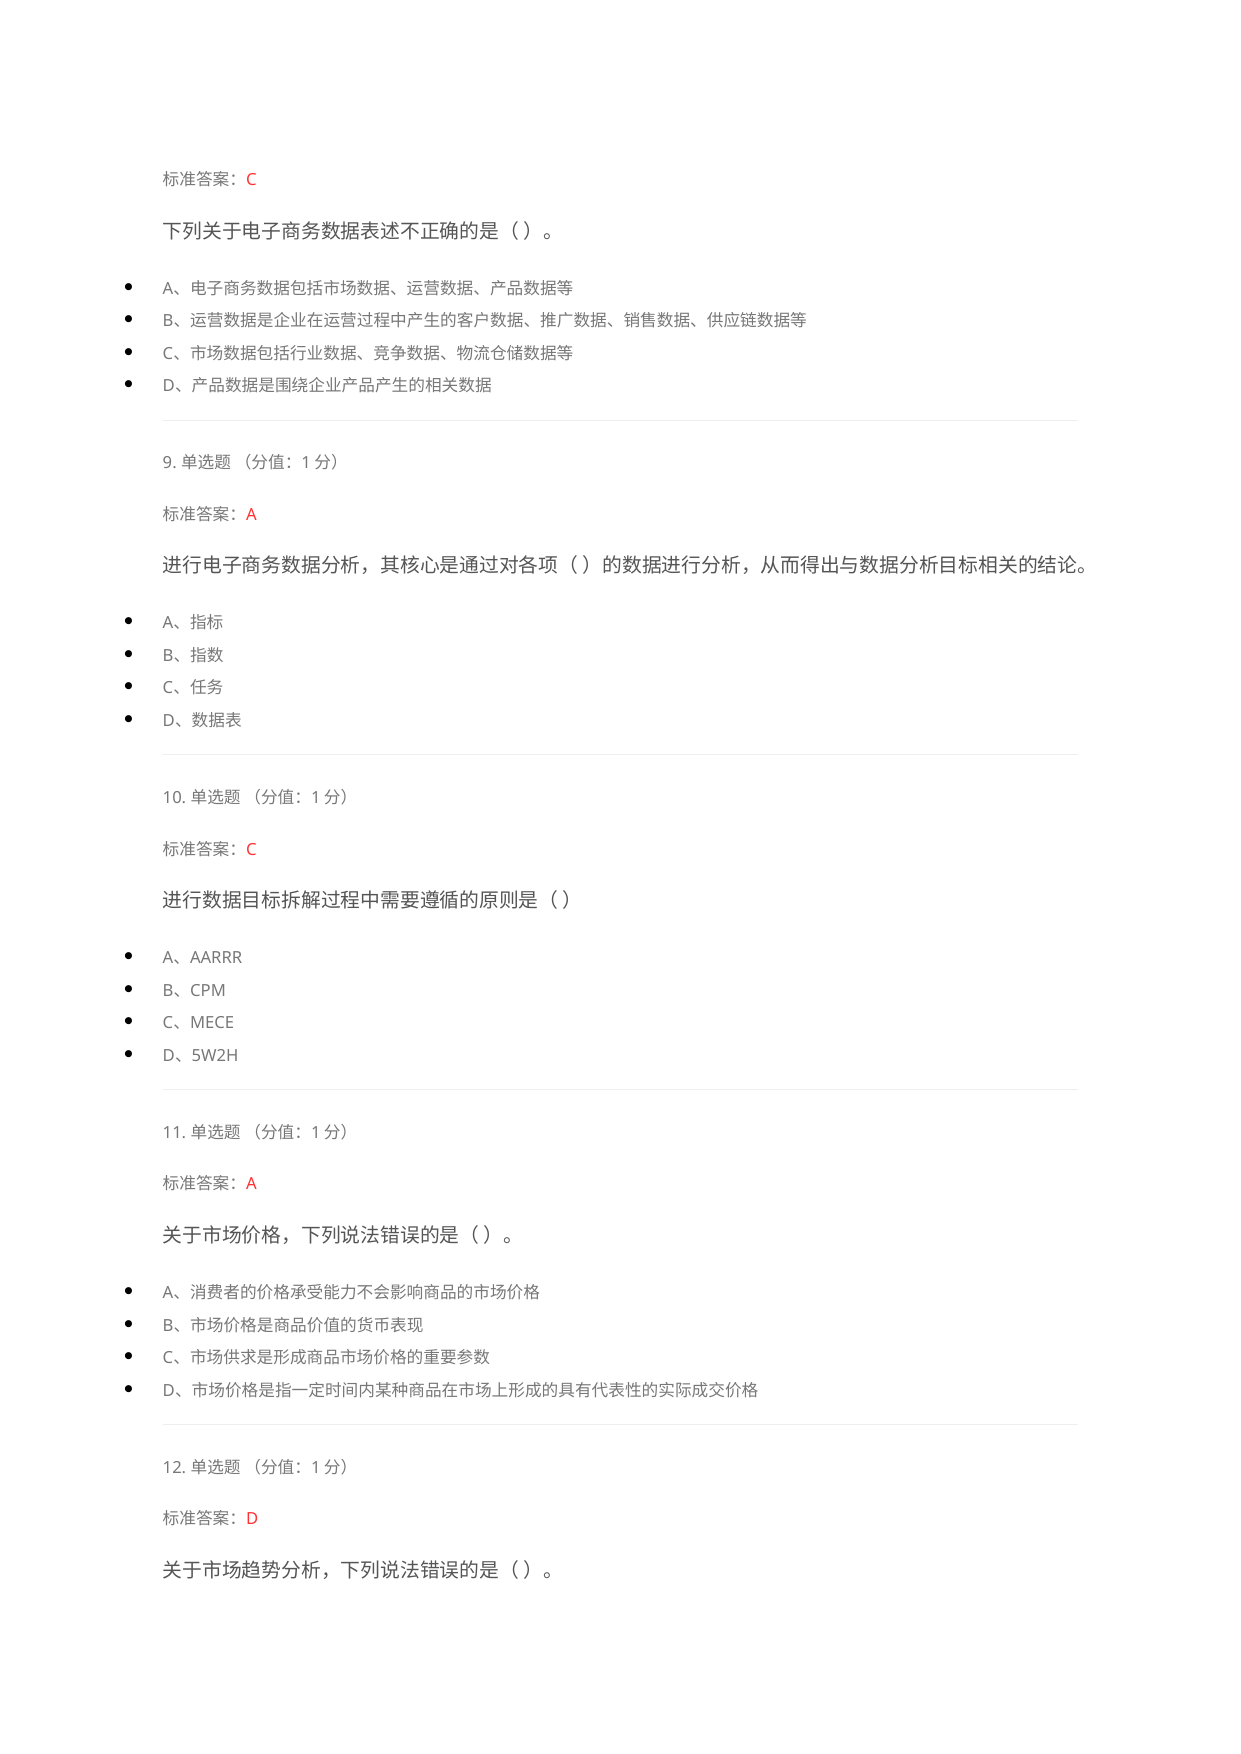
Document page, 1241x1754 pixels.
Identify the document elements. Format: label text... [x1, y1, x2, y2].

list C、任务 [125, 671, 1078, 703]
list A、AARRR [125, 940, 1078, 973]
text 标准答案：D [162, 1501, 1078, 1534]
list D、产品数据是围绕企业产品产生的相关数据 [125, 368, 1078, 401]
text 进行电子商务数据分析，其核心是通过对各项（ ）的数据进行分析，从而得出与数据分析目标相关的结论。 [162, 548, 1078, 581]
list C、MECE [125, 1005, 1078, 1038]
text 标准答案：A [162, 1166, 1078, 1199]
text 关于市场价格，下列说法错误的是（ ）。 [162, 1218, 1078, 1250]
list A、消费者的价格承受能力不会影响商品的市场价格 [125, 1275, 1078, 1308]
list B、运营数据是企业在运营过程中产生的客户数据、推广数据、销售数据、供应链数据等 [125, 303, 1078, 336]
text 9. 单选题 （分值：1分） [162, 421, 1078, 478]
list D、数据表 [125, 703, 1078, 736]
text 关于市场趋势分析，下列说法错误的是（ ）。 [162, 1552, 1078, 1585]
list B、市场价格是商品价值的货币表现 [125, 1308, 1078, 1340]
text 标准答案：C [162, 162, 1078, 194]
list B、指数 [125, 638, 1078, 671]
list A、电子商务数据包括市场数据、运营数据、产品数据等 [125, 271, 1078, 303]
text 标准答案：C [162, 832, 1078, 864]
list D、5W2H [125, 1038, 1078, 1070]
text 12. 单选题 （分值：1分） [162, 1425, 1078, 1482]
text 下列关于电子商务数据表述不正确的是（ ）。 [162, 213, 1078, 246]
list C、市场供求是形成商品市场价格的重要参数 [125, 1340, 1078, 1373]
list C、市场数据包括行业数据、竞争数据、物流仓储数据等 [125, 336, 1078, 368]
text 10. 单选题 （分值：1分） [162, 755, 1078, 813]
list A、指标 [125, 606, 1078, 638]
text 进行数据目标拆解过程中需要遵循的原则是（ ） [162, 883, 1078, 915]
list B、CPM [125, 973, 1078, 1005]
text 标准答案：A [162, 497, 1078, 529]
list D、市场价格是指一定时间内某种商品在市场上形成的具有代表性的实际成交价格 [125, 1373, 1078, 1405]
text 11. 单选题 （分值：1分） [162, 1090, 1078, 1148]
